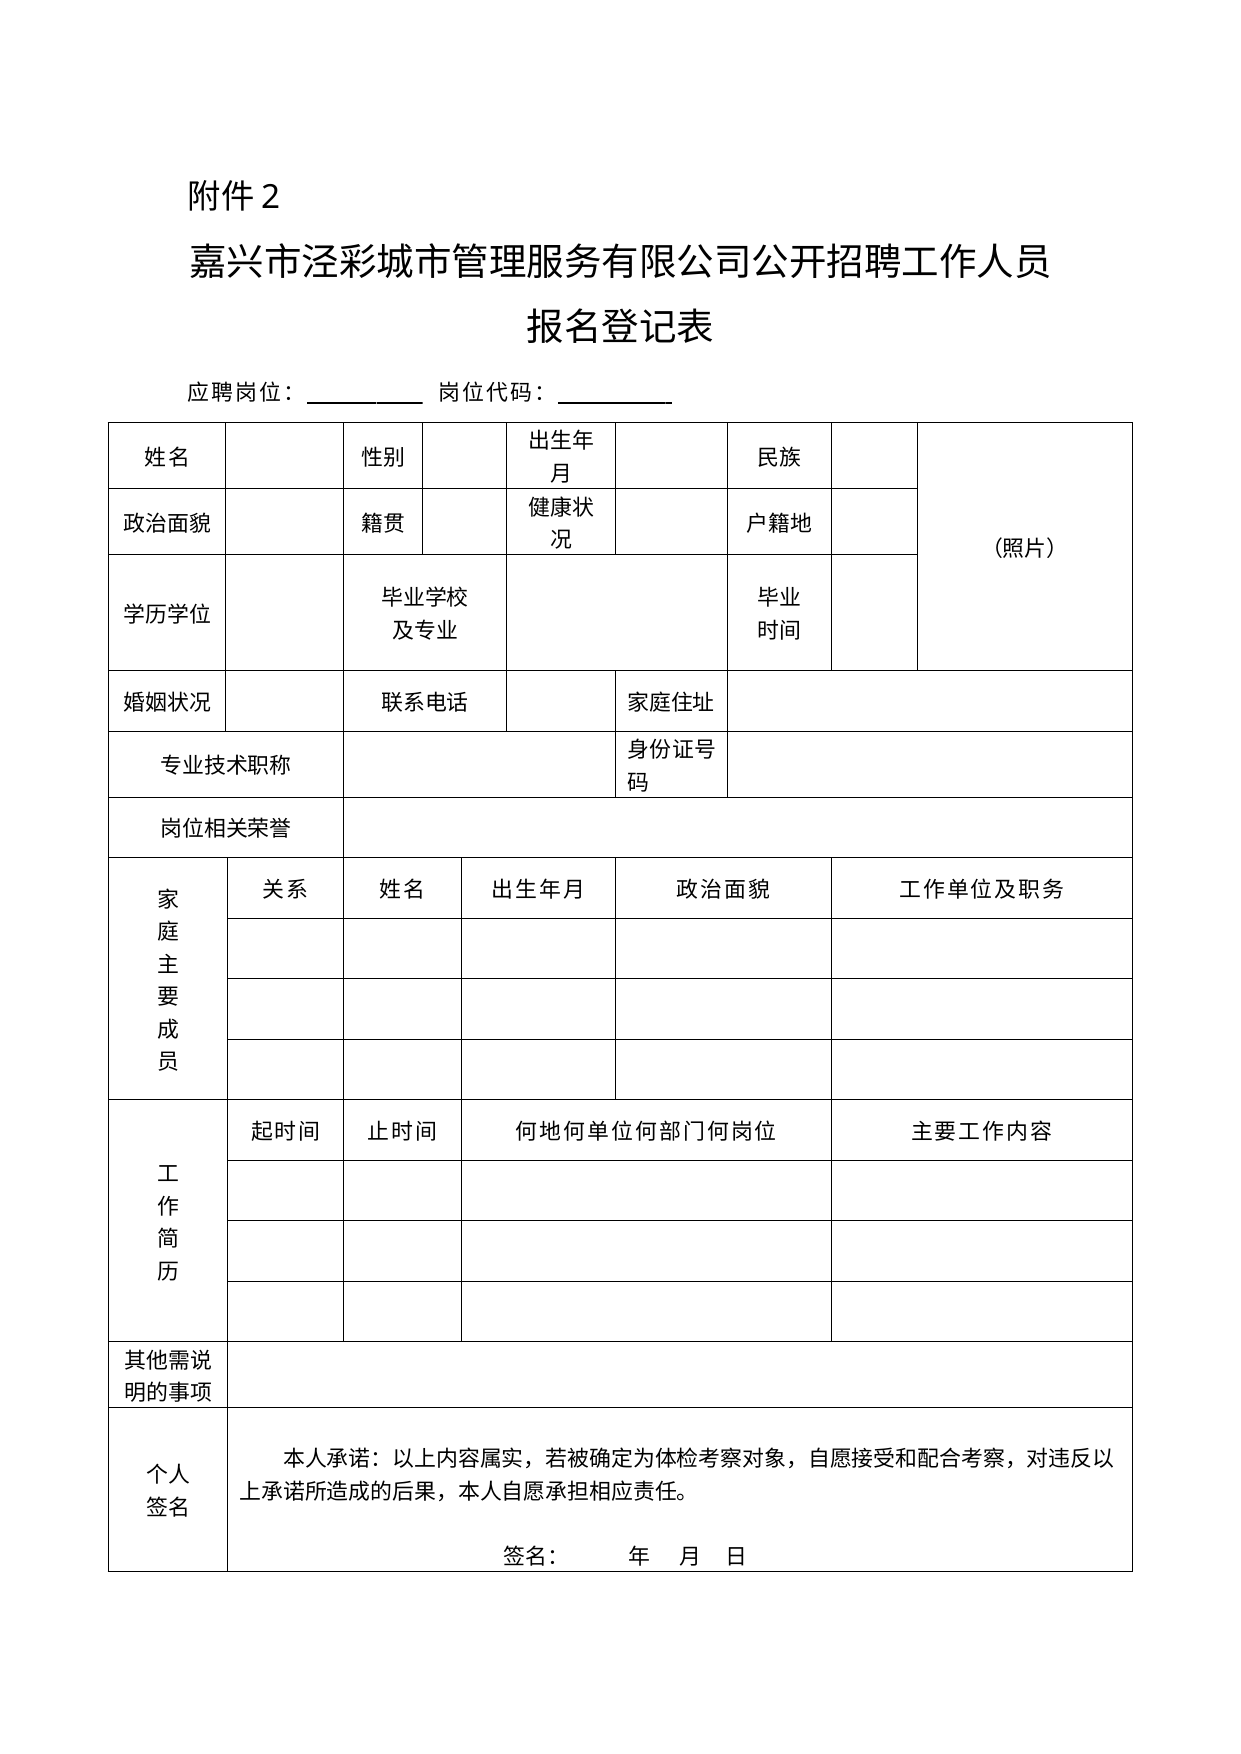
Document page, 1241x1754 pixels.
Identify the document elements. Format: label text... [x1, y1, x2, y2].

text 报名登记表 [187, 292, 1053, 357]
table_header [226, 423, 343, 488]
table_cell [344, 979, 461, 1039]
table_cell [462, 919, 615, 978]
table_cell [832, 1161, 1132, 1220]
table_cell [832, 979, 1132, 1039]
table_cell 联系电话 [344, 671, 506, 731]
table_cell 止时间 [344, 1100, 461, 1160]
table_cell [228, 1040, 343, 1099]
table_cell 本人承诺：以上内容属实，若被确定为体检考察对象，自愿接受和配合考察，对违反以上承诺所造成的后果，本人自愿承担相应责任。 签名： 年 月 日 [228, 1408, 1132, 1571]
table_cell 岗位相关荣誉 [109, 798, 343, 857]
table_header （照片） [918, 423, 1132, 670]
table_cell [507, 671, 615, 731]
table_cell [832, 919, 1132, 978]
table_cell [344, 919, 461, 978]
table_cell [616, 919, 831, 978]
table_cell [228, 1342, 1132, 1407]
table_cell [462, 1221, 831, 1281]
table_cell [423, 489, 506, 554]
table_cell [344, 1221, 461, 1281]
table_cell 婚姻状况 [109, 671, 225, 731]
table_cell [228, 1161, 343, 1220]
table_cell 个人 签名 [109, 1408, 227, 1571]
table_cell 身份证号码 [616, 732, 727, 797]
table_cell 其他需说明的事项 [109, 1342, 227, 1407]
table_cell [728, 671, 1132, 731]
table_cell 家庭住址 [616, 671, 727, 731]
table_cell [226, 555, 343, 670]
table_cell [616, 489, 727, 554]
table_cell 家 庭 主 要 成 员 [109, 858, 227, 1099]
table_cell 工 作 简 历 [109, 1100, 227, 1341]
table_cell [228, 979, 343, 1039]
table_cell 户籍地 [728, 489, 831, 554]
list 附件2 [187, 162, 1053, 227]
table_cell [462, 979, 615, 1039]
table_header [832, 423, 917, 488]
table_cell 主要工作内容 [832, 1100, 1132, 1160]
table_cell [832, 555, 917, 670]
table_cell [507, 555, 727, 670]
table_cell 学历学位 [109, 555, 225, 670]
table_header 出生年月 [507, 423, 615, 488]
table_cell 毕业 时间 [728, 555, 831, 670]
text 应聘岗位： 岗位代码： [187, 357, 1053, 422]
table_cell [728, 732, 1132, 797]
table_cell [616, 1040, 831, 1099]
table_cell 籍贯 [344, 489, 422, 554]
table_header 民族 [728, 423, 831, 488]
table_cell [462, 1282, 831, 1341]
table_cell [226, 489, 343, 554]
table_cell [226, 671, 343, 731]
table_cell 姓名 [344, 858, 461, 918]
table_header [616, 423, 727, 488]
table_cell [228, 1282, 343, 1341]
table_cell [344, 1161, 461, 1220]
table_cell 毕业学校 及专业 [344, 555, 506, 670]
table_cell [462, 1040, 615, 1099]
table_cell 工作单位及职务 [832, 858, 1132, 918]
table_cell [228, 919, 343, 978]
table_cell 关系 [228, 858, 343, 918]
table_header 姓名 [109, 423, 225, 488]
table_cell 政治面貌 [109, 489, 225, 554]
table_header 性别 [344, 423, 422, 488]
table_cell [616, 979, 831, 1039]
table_cell [462, 1161, 831, 1220]
table_cell 出生年月 [462, 858, 615, 918]
table_cell 专业技术职称 [109, 732, 343, 797]
table_cell [832, 1040, 1132, 1099]
table_cell [832, 1282, 1132, 1341]
table_cell [832, 489, 917, 554]
table_cell [344, 1282, 461, 1341]
table_cell [344, 798, 1132, 857]
table_cell [344, 1040, 461, 1099]
table_header [423, 423, 506, 488]
table_cell 健康状况 [507, 489, 615, 554]
text 嘉兴市泾彩城市管理服务有限公司公开招聘工作人员 [187, 227, 1053, 292]
table_cell [228, 1221, 343, 1281]
table_cell 起时间 [228, 1100, 343, 1160]
table_cell [344, 732, 615, 797]
table_cell [832, 1221, 1132, 1281]
table_cell 政治面貌 [616, 858, 831, 918]
table_cell 何地何单位何部门何岗位 [462, 1100, 831, 1160]
